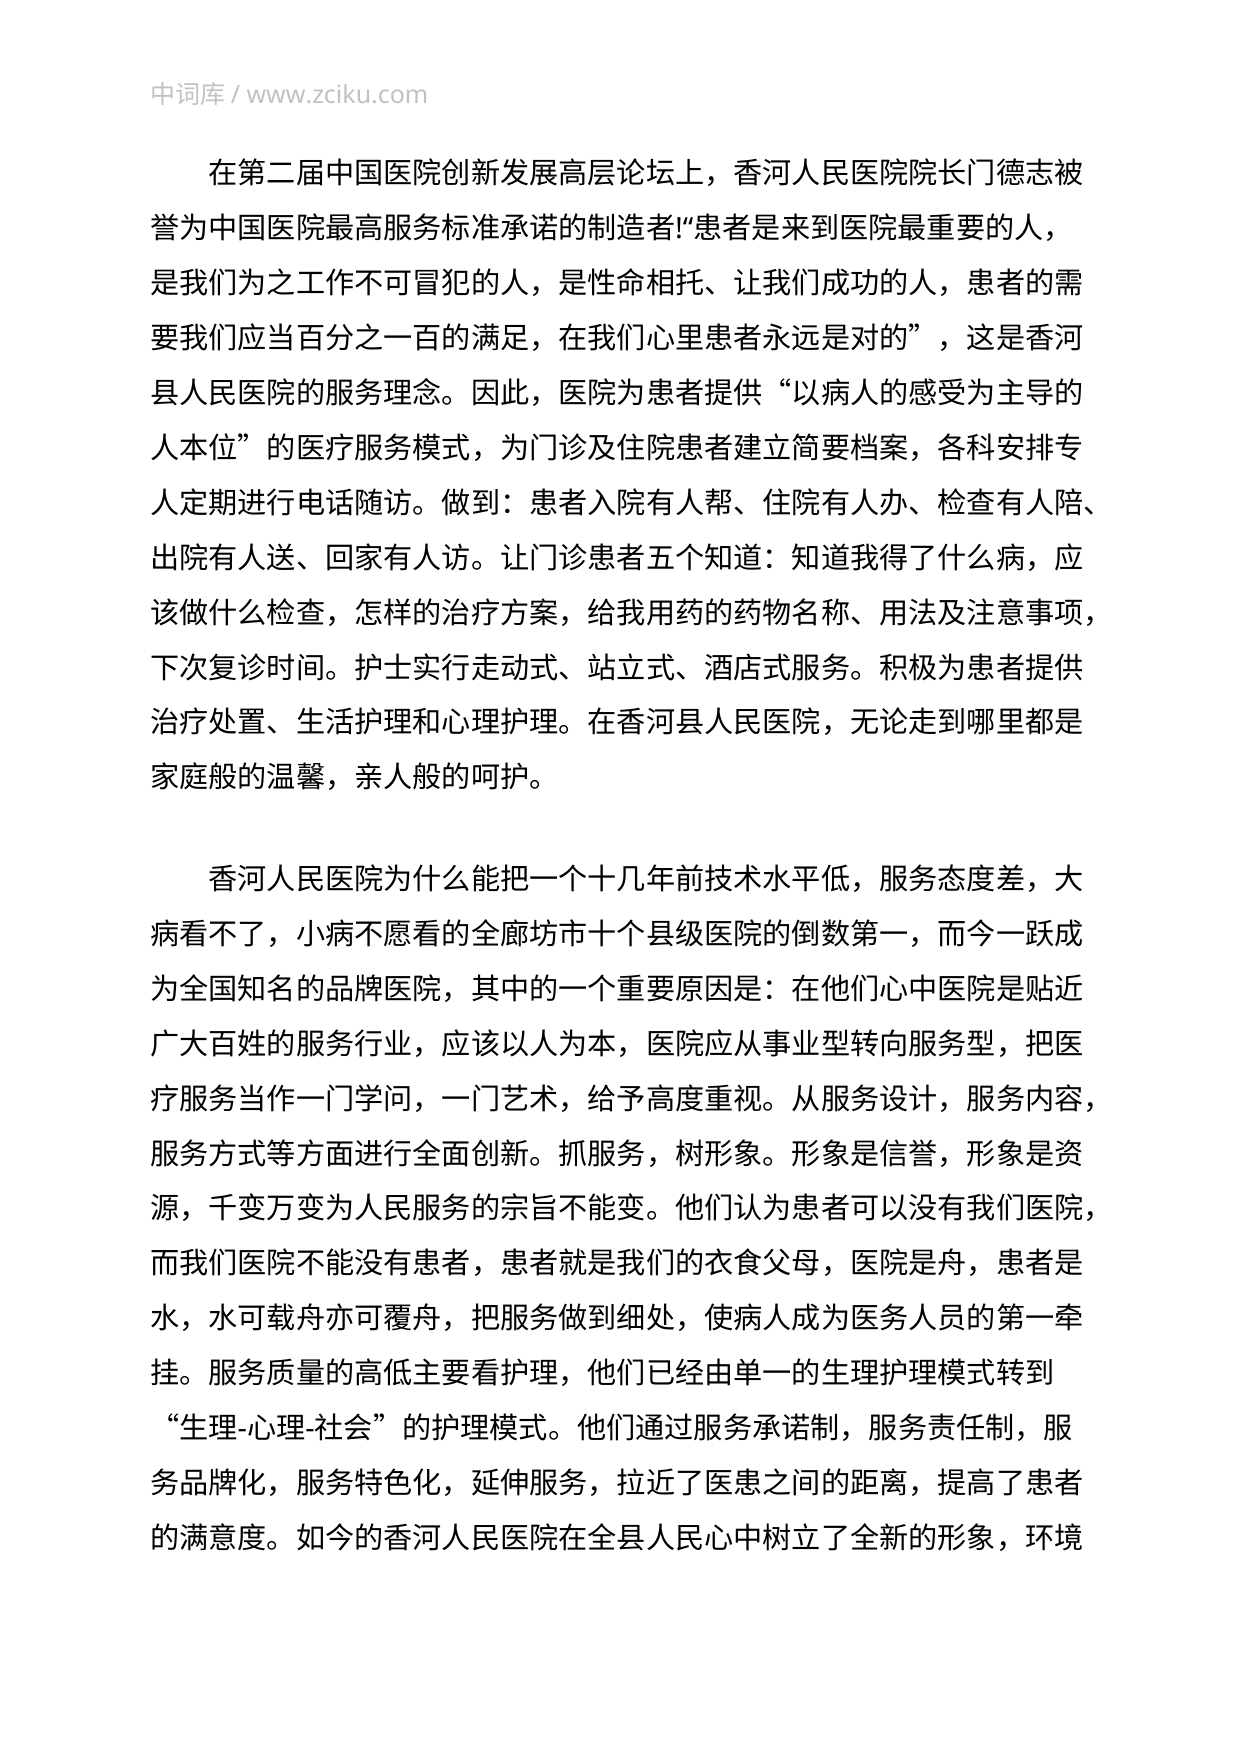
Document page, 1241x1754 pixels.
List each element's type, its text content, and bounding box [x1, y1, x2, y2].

text 在第二届中国医院创新发展高层论坛上，香河人民医院院长门德志被誉为中国医院最高服务标准承诺的制造者!“患者是来到医院最重要的人，是我们为之工作不可冒犯的人，是性命相托、让我们成功的人，患者的需要我们应当百分之一百的满足，在我们心里患者永远是对的”，这是香河县人民医院的服务理念。因此，医院为患者提供“以病人的感受为主导的人本位”的医疗服务模式，为门诊及住院患者建立简要档案，各科安排专人定期进行电话随访。做到：患者入院有人帮、住院有人办、检查有人陪、出院有人送、回家有人访。让门诊患者五个知道：知道我得了什么病，应该做什么检查，怎样的治疗方案，给我用药的药物名称、用法及注意事项，下次复诊时间。护士实行走动式、站立式、酒店式服务。积极为患者提供治疗处置、生活护理和心理护理。在香河县人民医院，无论走到哪里都是家庭般的温馨，亲人般的呵护。 [150, 150, 1090, 796]
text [150, 856, 1090, 1557]
